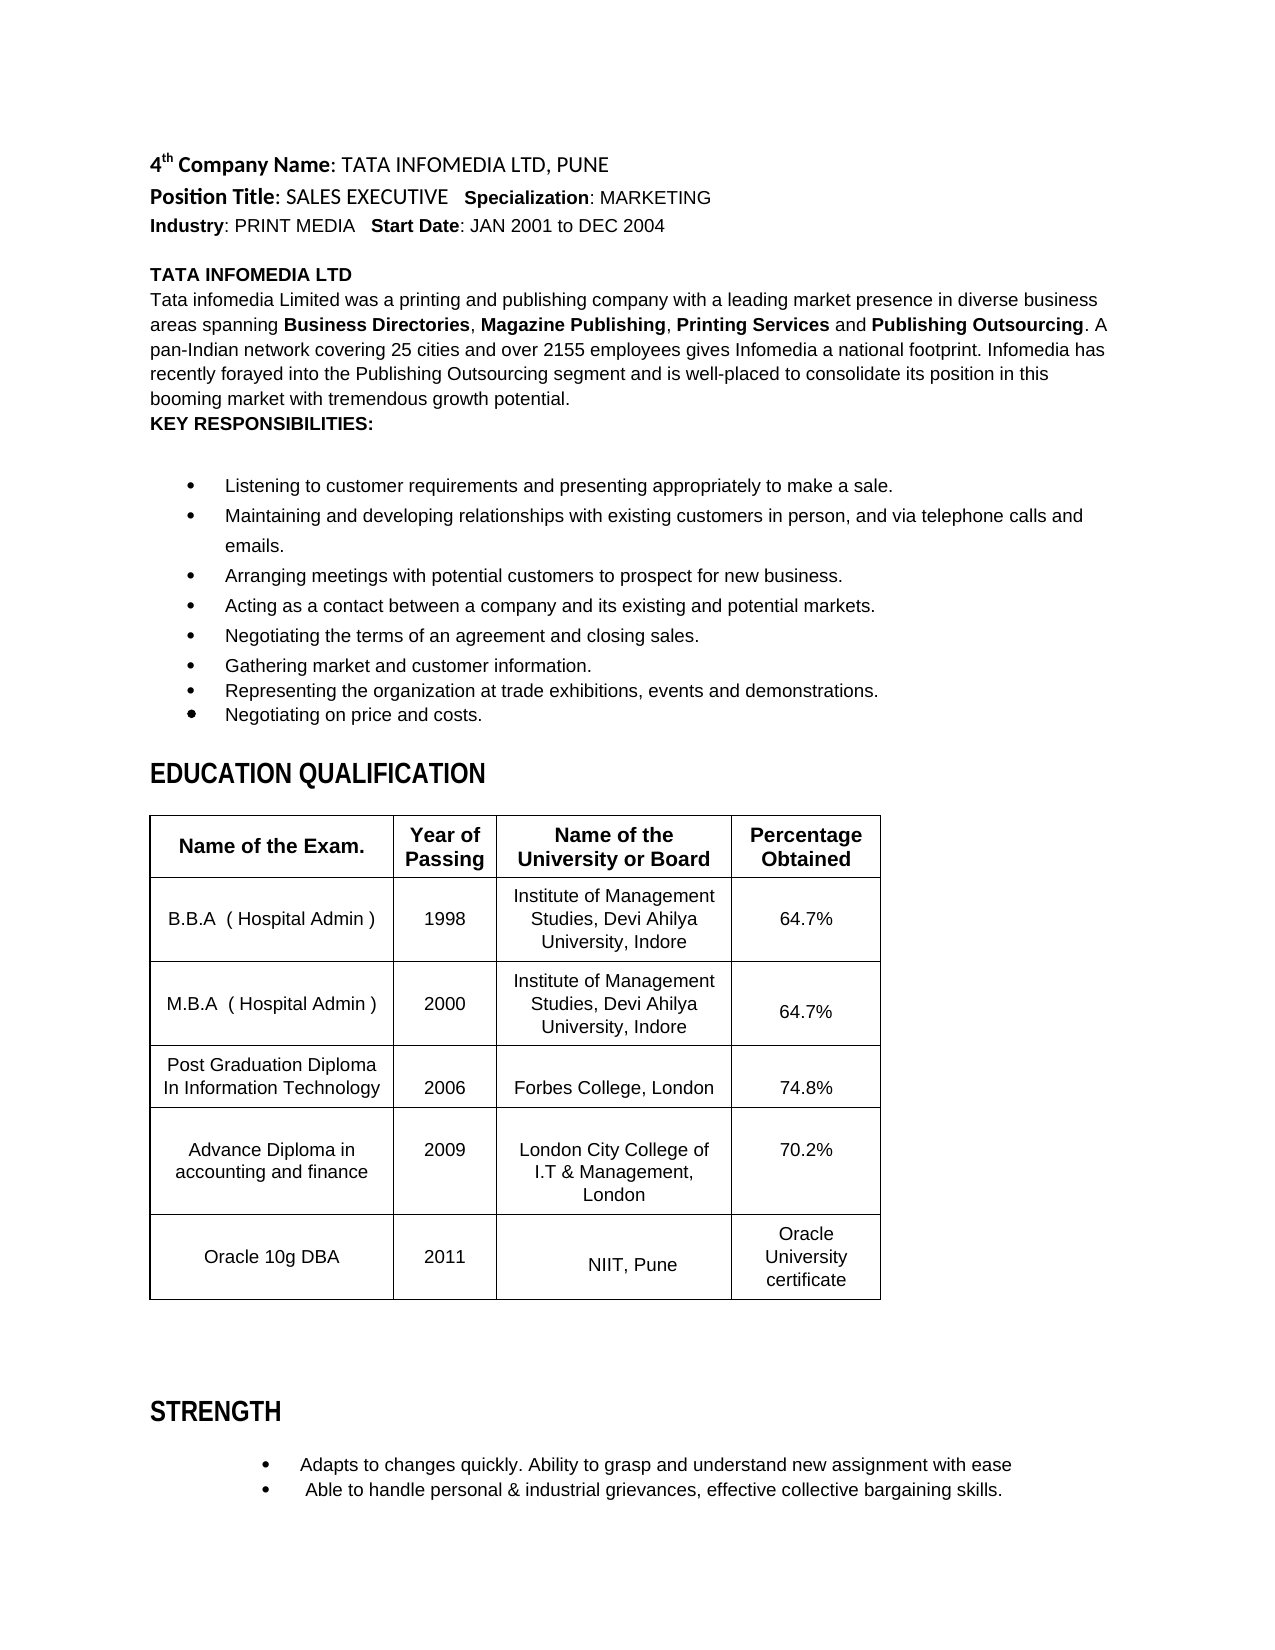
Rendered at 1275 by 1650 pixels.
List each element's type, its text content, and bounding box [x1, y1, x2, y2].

text Industry: PRINT MEDIA Start Date: JAN 2001 to DEC 2004 [150, 214, 1125, 236]
text STRENGTH [150, 1394, 1125, 1428]
text TATA INFOMEDIA LTD [150, 264, 1125, 286]
text 4th Company Name: TATA INFOMEDIA LTD, PUNE Position Title: SALES EXECUTIVE Specialization: MARKETING [150, 150, 1125, 210]
list Arranging meetings with potential customers to prospect for new business. [187, 557, 1125, 587]
text Tata infomedia Limited was a printing and publishing company with a leading market presence in diverse business areas spanning Business Directories, Magazine Publishing, Printing Services and Publishing Outsourcing. A pan-Indian network covering 25 cities and over 2155 employees gives Infomedia a national footprint. Infomedia has recently forayed into the Publishing Outsourcing segment and is well-placed to consolidate its position in this booming market with tremendous growth potential. [150, 289, 1125, 409]
text EDUCATION QUALIFICATION [150, 756, 1125, 789]
list Acting as a contact between a company and its existing and potential markets. [187, 587, 1125, 617]
list Maintaining and developing relationships with existing customers in person, and via telephone calls and emails. [187, 497, 1125, 557]
list Adapts to changes quickly. Ability to grasp and understand new assignment with ease [262, 1453, 1125, 1475]
text KEY RESPONSIBILITIES: [150, 413, 1125, 434]
list Representing the organization at trade exhibitions, events and demonstrations. [187, 677, 1125, 702]
table_header [139, 815, 1114, 1369]
list Negotiating on price and costs. [187, 702, 1125, 727]
list Listening to customer requirements and presenting appropriately to make a sale. [187, 467, 1125, 497]
list Negotiating the terms of an agreement and closing sales. [187, 617, 1125, 647]
list Gathering market and customer information. [187, 647, 1125, 677]
list Able to handle personal & industrial grievances, effective collective bargaining skills. [262, 1478, 1125, 1500]
